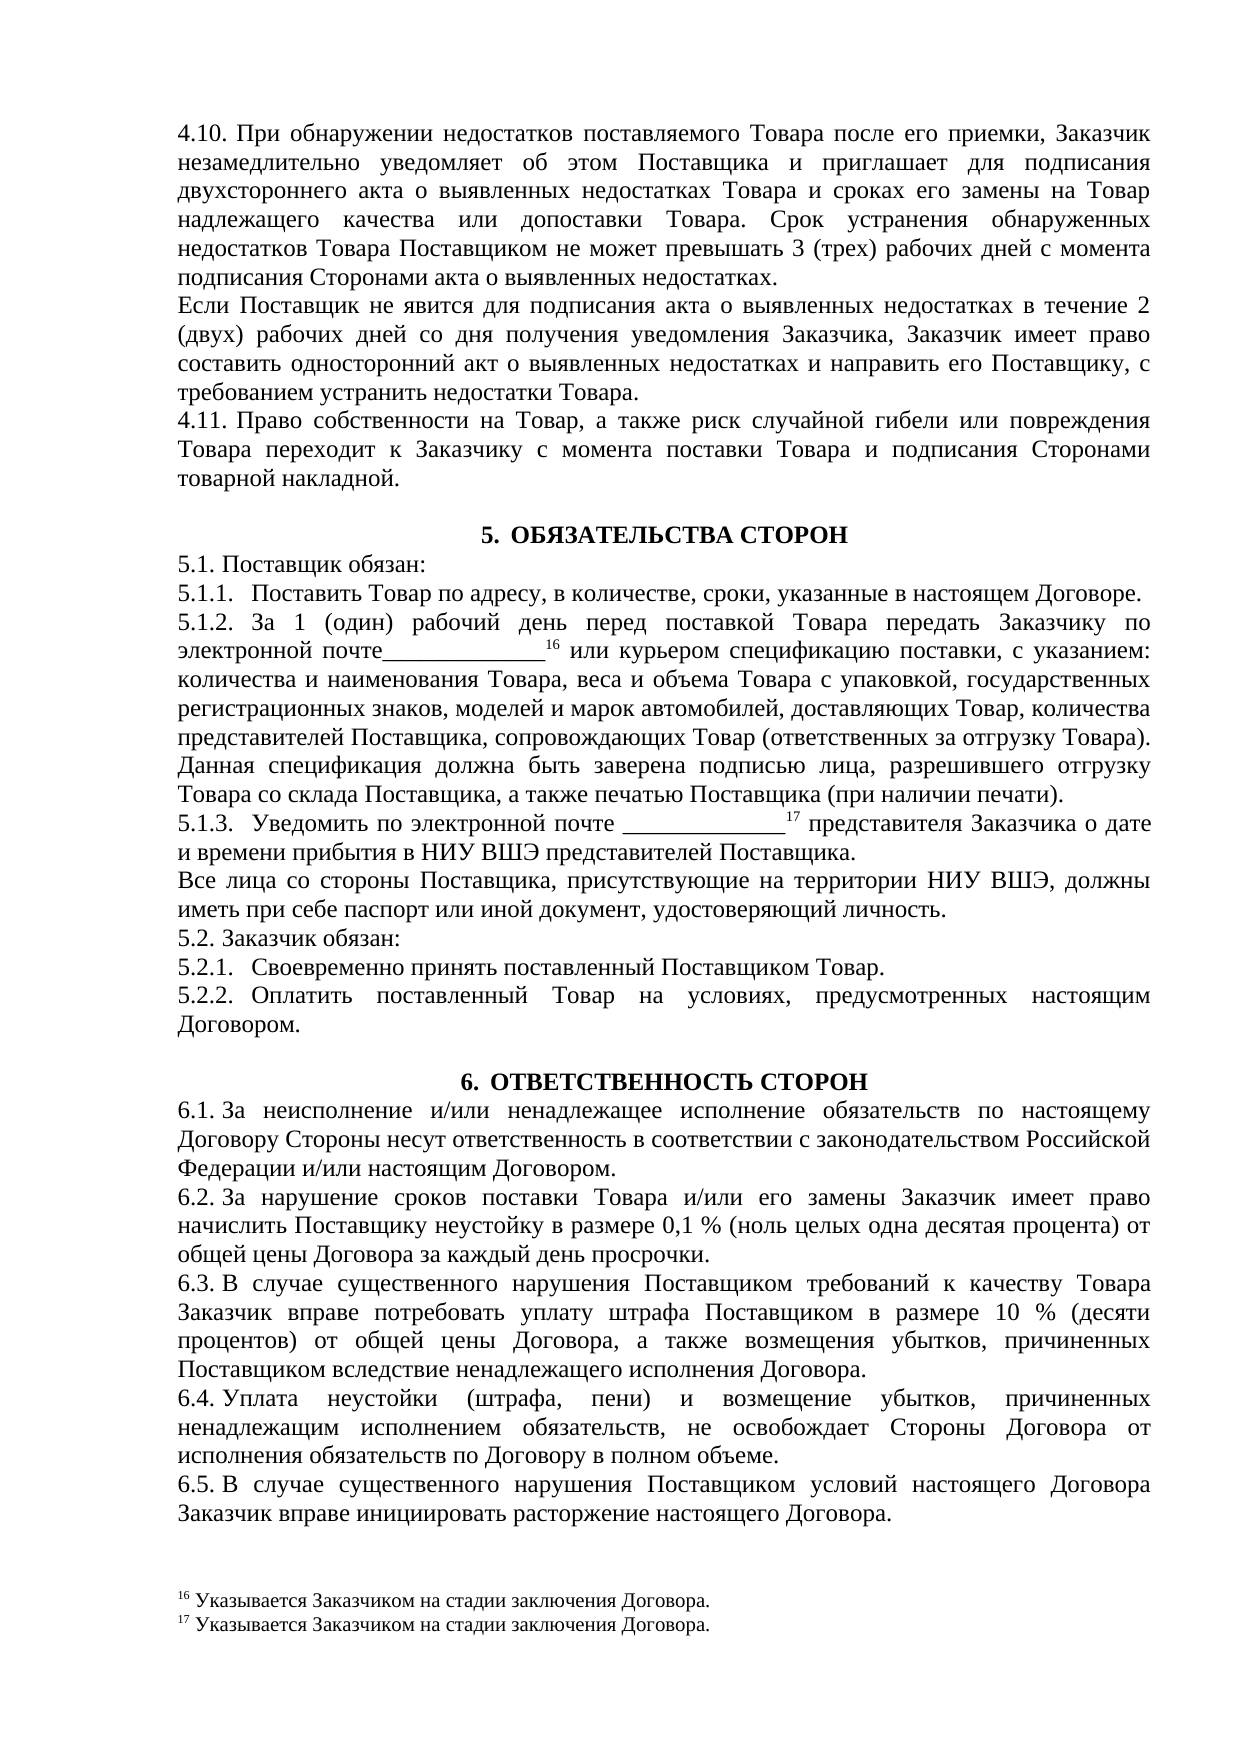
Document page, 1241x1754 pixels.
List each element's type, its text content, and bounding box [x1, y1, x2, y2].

list При обнаружении недостатков поставляемого Товара после его приемки, Заказчик незамедлительно уведомляет об этом Поставщика и приглашает для подписания двухстороннего акта о выявленных недостатках Товара и сроках его замены на Товар надлежащего качества или допоставки Товара. Срок устранения обнаруженных недостатков Товара Поставщиком не может превышать 3 (трех) рабочих дней с момента подписания Сторонами акта о выявленных недостатках. [177, 118, 1152, 291]
list Поставщик обязан: [177, 549, 1152, 578]
list ОТВЕТСТВЕННОСТЬ СТОРОН [177, 1067, 1152, 1096]
list Своевременно принять поставленный Поставщиком Товар. [177, 952, 1152, 981]
list Уведомить по электронной почте _____________ представителя Заказчика о дате и времени прибытия в НИУ ВШЭ представителей Поставщика. [177, 808, 1152, 866]
list Заказчик обязан: [177, 923, 1152, 952]
list В случае существенного нарушения Поставщиком требований к качеству Товара Заказчик вправе потребовать уплату штрафа Поставщиком в размере 10 % (десяти процентов) от общей цены Договора, а также возмещения убытков, причиненных Поставщиком вследствие ненадлежащего исполнения Договора. [177, 1268, 1152, 1383]
list Право собственности на Товар, а также риск случайной гибели или повреждения Товара переходит к Заказчику с момента поставки Товара и подписания Сторонами товарной накладной. [177, 406, 1152, 492]
list За 1 (один) рабочий день перед поставкой Товара передать Заказчику по электронной почте_____________ или курьером спецификацию поставки, с указанием: количества и наименования Товара, веса и объема Товара с упаковкой, государственных регистрационных знаков, моделей и марок автомобилей, доставляющих Товар, количества представителей Поставщика, сопровождающих Товар (ответственных за отгрузку Товара). Данная спецификация должна быть заверена подписью лица, разрешившего отгрузку Товара со склада Поставщика, а также печатью Поставщика (при наличии печати). [177, 607, 1152, 808]
list Поставить Товар по адресу, в количестве, сроки, указанные в настоящем Договоре. [177, 578, 1152, 607]
list За нарушение сроков поставки Товара и/или его замены Заказчик имеет право начислить Поставщику неустойку в размере 0,1 % (ноль целых одна десятая процента) от общей цены Договора за каждый день просрочки. [177, 1182, 1152, 1268]
text Все лица со стороны Поставщика, присутствующие на территории НИУ ВШЭ, должны иметь при себе паспорт или иной документ, удостоверяющий личность. [177, 866, 1152, 923]
list За неисполнение и/или ненадлежащее исполнение обязательств по настоящему Договору Стороны несут ответственность в соответствии с законодательством Российской Федерации и/или настоящим Договором. [177, 1096, 1152, 1182]
list ОБЯЗАТЕЛЬСТВА СТОРОН [177, 521, 1152, 549]
list Уплата неустойки (штрафа, пени) и возмещение убытков, причиненных ненадлежащим исполнением обязательств, не освобождает Стороны Договора от исполнения обязательств по Договору в полном объеме. [177, 1383, 1152, 1469]
text Если Поставщик не явится для подписания акта о выявленных недостатках в течение 2 (двух) рабочих дней со дня получения уведомления Заказчика, Заказчик имеет право составить односторонний акт о выявленных недостатках и направить его Поставщику, с требованием устранить недостатки Товара. [177, 291, 1152, 406]
list Оплатить поставленный Товар на условиях, предусмотренных настоящим Договором. [177, 981, 1152, 1038]
list В случае существенного нарушения Поставщиком условий настоящего Договора Заказчик вправе инициировать расторжение настоящего Договора. [177, 1469, 1152, 1527]
